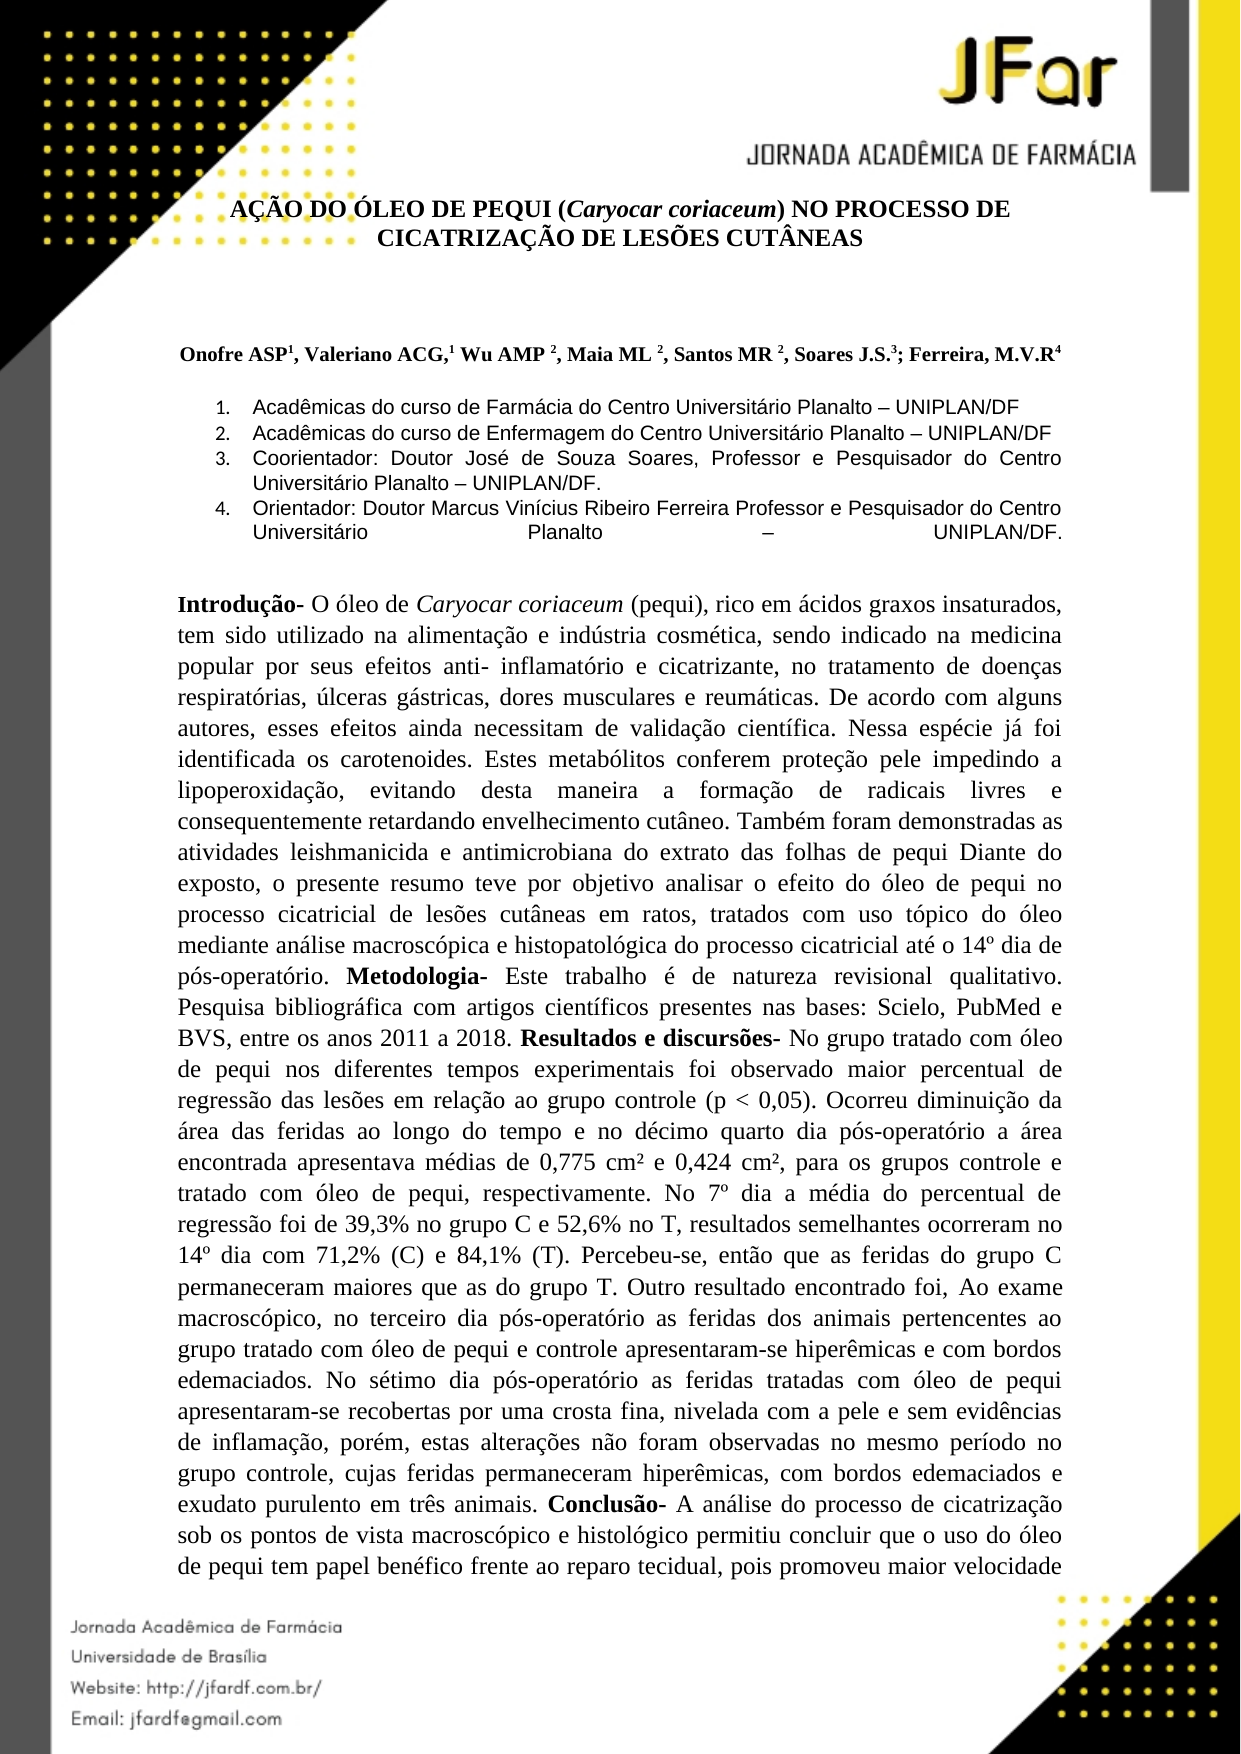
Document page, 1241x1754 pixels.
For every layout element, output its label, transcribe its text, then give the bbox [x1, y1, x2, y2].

list Orientador: Doutor Marcus Vinícius Ribeiro Ferreira Professor e Pesquisador do Centro Universitário Planalto – UNIPLAN/DF. [215, 495, 1063, 572]
picture [0, 0, 1241, 1754]
text Ação do Óleo de Pequi (Caryocar coriaceum) no processo de cicatrização de lesões cutâneas [177, 194, 1063, 252]
list Coorientador: Doutor José de Souza Soares, Professor e Pesquisador do Centro Universitário Planalto – UNIPLAN/DF. [215, 445, 1063, 495]
list Acadêmicas do curso de Enfermagem do Centro Universitário Planalto – UNIPLAN/DF [215, 420, 1063, 445]
text Onofre ASP1, Valeriano ACG,1 Wu AMP 2, Maia ML 2, Santos MR 2, Soares J.S.3; Ferreira, M.V.R4 [177, 342, 1063, 366]
list Acadêmicas do curso de Farmácia do Centro Universitário Planalto – UNIPLAN/DF [215, 394, 1063, 420]
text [177, 589, 1063, 1580]
